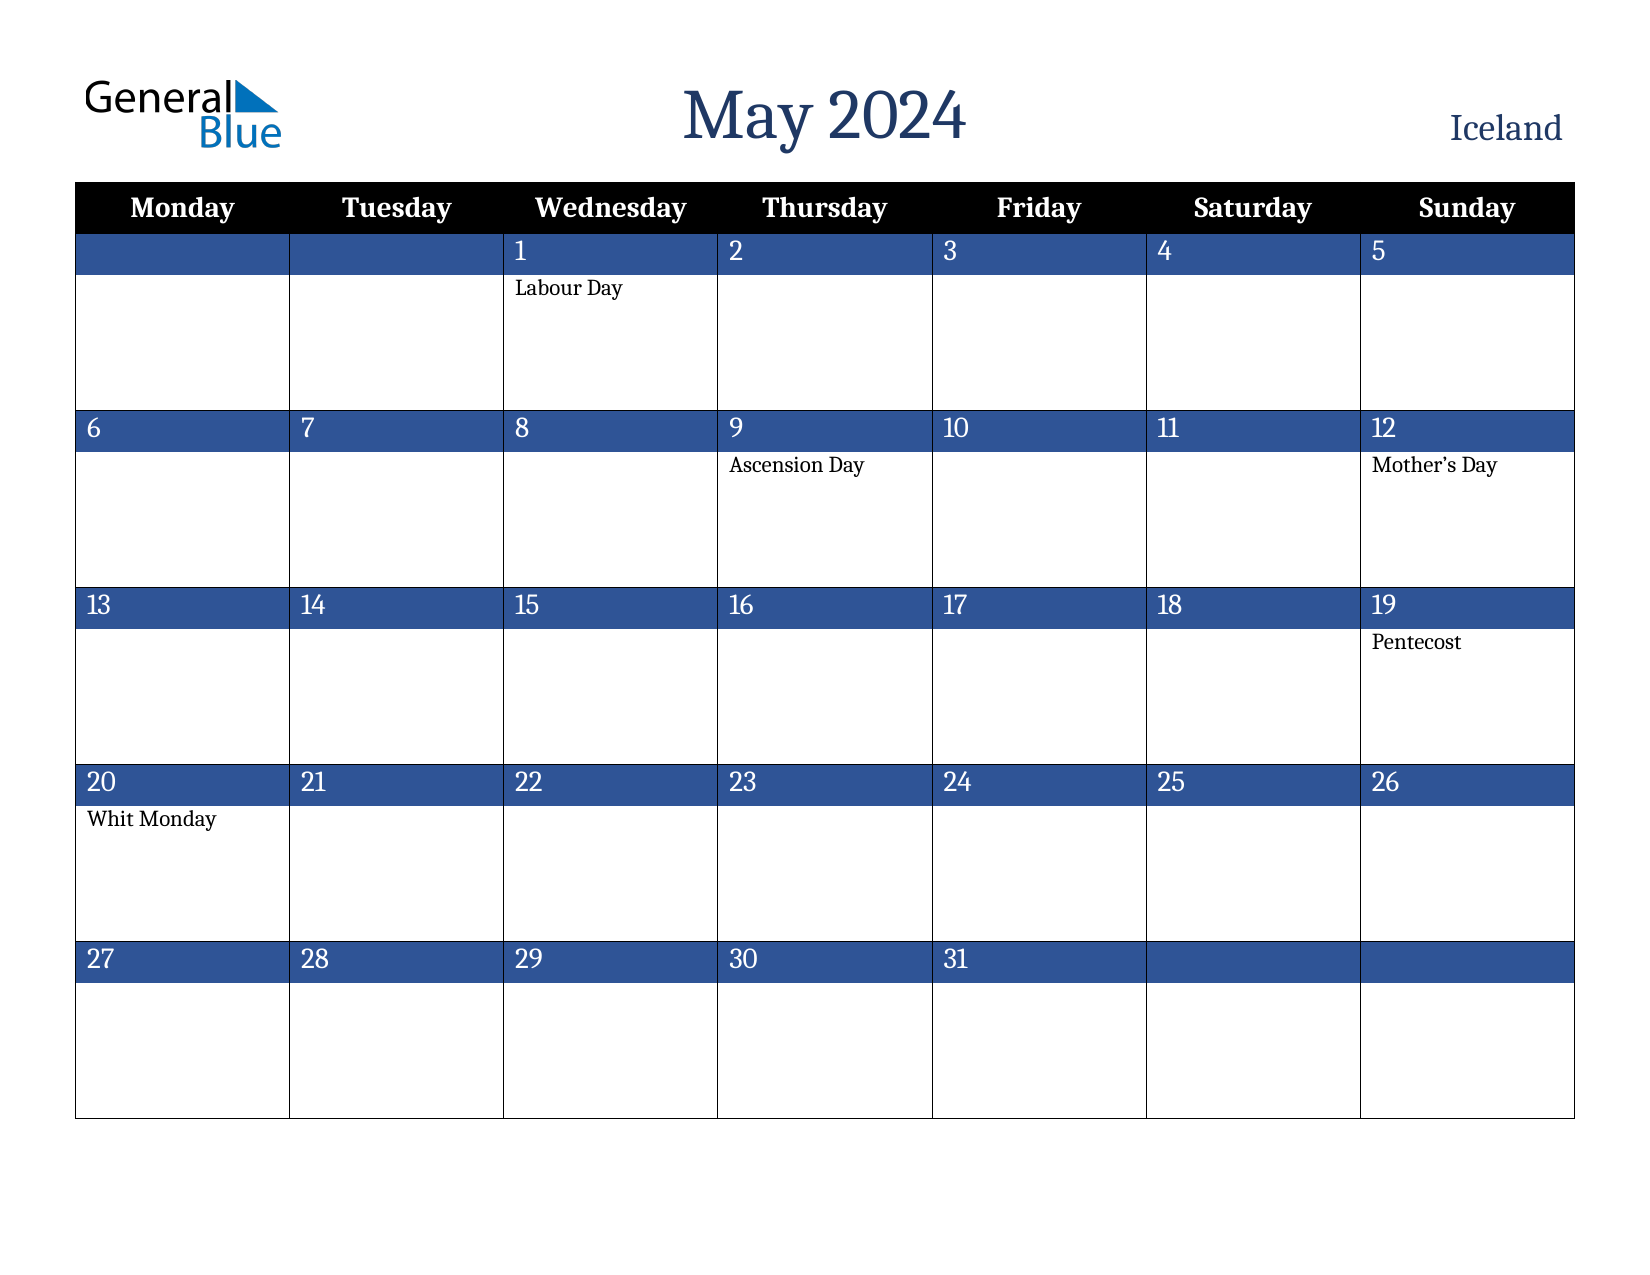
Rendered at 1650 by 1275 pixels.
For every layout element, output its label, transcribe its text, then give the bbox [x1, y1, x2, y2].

picture [86, 80, 281, 148]
table_cell [290, 452, 503, 587]
table_cell 14 [290, 588, 503, 629]
table_cell Sunday [1361, 183, 1574, 233]
table_header May 2024 [504, 75, 1146, 182]
table_cell [718, 275, 932, 410]
table_cell 7 [290, 411, 503, 452]
table_cell [718, 806, 932, 941]
table_cell 21 [290, 765, 503, 806]
table_cell Pentecost [1361, 629, 1574, 764]
table_cell 15 [504, 588, 717, 629]
table_cell 29 [504, 942, 717, 983]
table_cell 8 [504, 411, 717, 452]
table_cell Wednesday [504, 183, 717, 233]
table_cell 24 [933, 765, 1146, 806]
table_cell 6 [76, 411, 289, 452]
table_cell Whit Monday [76, 806, 289, 941]
table_cell Tuesday [290, 183, 503, 233]
table_cell [504, 452, 717, 587]
table_cell 13 [76, 588, 289, 629]
table_cell Friday [933, 183, 1146, 233]
table_cell [290, 234, 503, 275]
table_cell [718, 983, 932, 1118]
table_cell [1147, 983, 1360, 1118]
table_cell Saturday [1147, 183, 1360, 233]
table_cell [290, 629, 503, 764]
table_cell [504, 629, 717, 764]
table_cell 1 [504, 234, 717, 275]
table_cell [1147, 452, 1360, 587]
table_cell 31 [933, 942, 1146, 983]
table_cell [1147, 629, 1360, 764]
table_cell 26 [1361, 765, 1574, 806]
table_header [76, 75, 503, 182]
table_cell [1147, 275, 1360, 410]
table_cell [290, 275, 503, 410]
table_cell 12 [1361, 411, 1574, 452]
table_cell [1361, 275, 1574, 410]
table_cell [504, 806, 717, 941]
table_cell Ascension Day [718, 452, 932, 587]
table_header Iceland [1146, 75, 1574, 182]
table_cell Labour Day [504, 275, 717, 410]
table_cell [1147, 806, 1360, 941]
table_cell [933, 275, 1146, 410]
table_cell 16 [718, 588, 932, 629]
table_cell [1361, 983, 1574, 1118]
table_cell [76, 629, 289, 764]
table_cell [76, 234, 289, 275]
table_cell 9 [718, 411, 932, 452]
table_cell [76, 452, 289, 587]
table_cell 23 [718, 765, 932, 806]
table_cell Thursday [718, 183, 932, 233]
table_cell 22 [504, 765, 717, 806]
table_cell [718, 629, 932, 764]
table_cell 3 [933, 234, 1146, 275]
table_cell [76, 983, 289, 1118]
table_cell [290, 806, 503, 941]
table_cell [933, 452, 1146, 587]
table_cell 2 [718, 234, 932, 275]
table_cell 25 [1147, 765, 1360, 806]
table_cell Monday [76, 183, 289, 233]
table_cell 18 [1147, 588, 1360, 629]
table_cell [1361, 942, 1574, 983]
table_cell [933, 806, 1146, 941]
table_cell [1147, 942, 1360, 983]
table_cell 5 [1361, 234, 1574, 275]
table_cell [1361, 806, 1574, 941]
table_cell Mother’s Day [1361, 452, 1574, 587]
table_cell 20 [76, 765, 289, 806]
table_cell 4 [1147, 234, 1360, 275]
table_cell 28 [290, 942, 503, 983]
table_cell 30 [718, 942, 932, 983]
table_cell 27 [76, 942, 289, 983]
table_cell 19 [1361, 588, 1574, 629]
table_cell 10 [933, 411, 1146, 452]
table_cell [933, 629, 1146, 764]
table_cell [933, 983, 1146, 1118]
table_cell 11 [1147, 411, 1360, 452]
table_cell [504, 983, 717, 1118]
table_cell [290, 983, 503, 1118]
table_cell [76, 275, 289, 410]
table_cell 17 [933, 588, 1146, 629]
